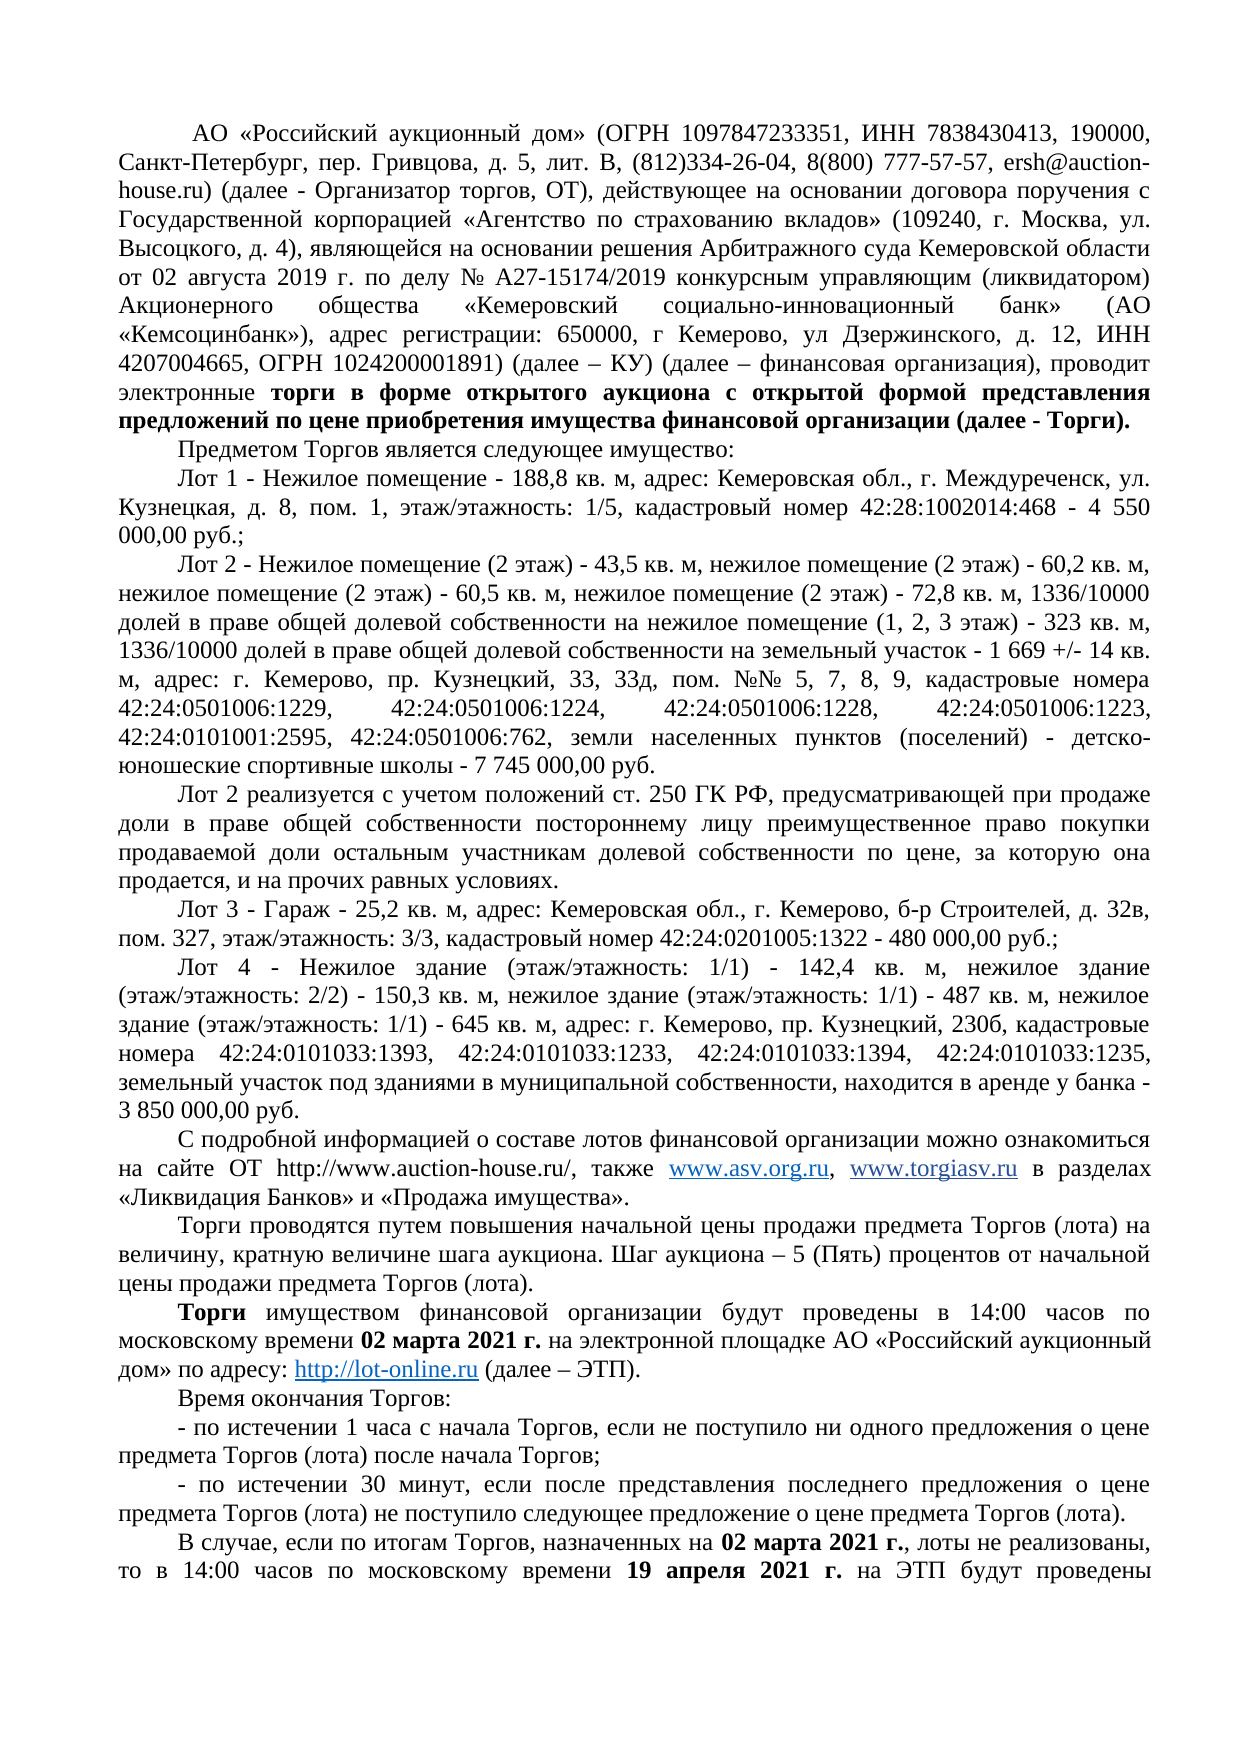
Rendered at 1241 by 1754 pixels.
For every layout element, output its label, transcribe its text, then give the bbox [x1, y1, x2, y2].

text Торги имуществом финансовой организации будут проведены в 14:00 часов по московскому времени 02 марта 2021 г. на электронной площадке АО «Российский аукционный дом» по адресу: http://lot-online.ru (далее – ЭТП). [118, 1297, 1151, 1383]
text Время окончания Торгов: [118, 1383, 1151, 1412]
text - по истечении 1 часа с начала Торгов, если не поступило ни одного предложения о цене предмета Торгов (лота) после начала Торгов; [118, 1412, 1151, 1469]
text - по истечении 30 минут, если после представления последнего предложения о цене предмета Торгов (лота) не поступило следующее предложение о цене предмета Торгов (лота). [118, 1469, 1151, 1527]
text Торги проводятся путем повышения начальной цены продажи предмета Торгов (лота) на величину, кратную величине шага аукциона. Шаг аукциона – 5 (Пять) процентов от начальной цены продажи предмета Торгов (лота). [118, 1211, 1151, 1297]
text Лот 1 - Нежилое помещение - 188,8 кв. м, адрес: Кемеровская обл., г. Междуреченск, ул. Кузнецкая, д. 8, пом. 1, этаж/этажность: 1/5, кадастровый номер 42:28:1002014:468 - 4 550 000,00 руб.; [118, 463, 1151, 549]
text С подробной информацией о составе лотов финансовой организации можно ознакомиться на сайте ОТ http://www.auction-house.ru/, также www.asv.org.ru, www.torgiasv.ru в разделах «Ликвидация Банков» и «Продажа имущества». [118, 1124, 1151, 1211]
text Лот 3 - Гараж - 25,2 кв. м, адрес: Кемеровская обл., г. Кемерово, б-р Строителей, д. 32в, пом. 327, этаж/этажность: 3/3, кадастровый номер 42:24:0201005:1322 - 480 000,00 руб.; [118, 894, 1151, 952]
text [118, 1527, 1151, 1584]
text Лот 4 - Нежилое здание (этаж/этажность: 1/1) - 142,4 кв. м, нежилое здание (этаж/этажность: 2/2) - 150,3 кв. м, нежилое здание (этаж/этажность: 1/1) - 487 кв. м, нежилое здание (этаж/этажность: 1/1) - 645 кв. м, адрес: г. Кемерово, пр. Кузнецкий, 230б, кадастровые номера 42:24:0101033:1393, 42:24:0101033:1233, 42:24:0101033:1394, 42:24:0101033:1235, земельный участок под зданиями в муниципальной собственности, находится в аренде у банка - 3 850 000,00 руб. [118, 952, 1151, 1124]
text Лот 2 реализуется с учетом положений ст. 250 ГК РФ, предусматривающей при продаже доли в праве общей собственности постороннему лицу преимущественное право покупки продаваемой доли остальным участникам долевой собственности по цене, за которую она продается, и на прочих равных условиях. [118, 779, 1151, 894]
text Предметом Торгов является следующее имущество: [118, 434, 1151, 463]
text АО «Российский аукционный дом» (ОГРН 1097847233351, ИНН 7838430413, 190000, Санкт-Петербург, пер. Гривцова, д. 5, лит. В, (812)334-26-04, 8(800) 777-57-57, ersh@auction-house.ru) (далее - Организатор торгов, ОТ), действующее на основании договора поручения с Государственной корпорацией «Агентство по страхованию вкладов» (109240, г. Москва, ул. Высоцкого, д. 4), являющейся на основании решения Арбитражного суда Кемеровской области от 02 августа 2019 г. по делу № А27-15174/2019 конкурсным управляющим (ликвидатором) Акционерного общества «Кемеровский социально-инновационный банк» (АО «Кемсоцинбанк»), адрес регистрации: 650000, г Кемерово, ул Дзержинского, д. 12, ИНН 4207004665, ОГРН 1024200001891) (далее – КУ) (далее – финансовая организация), проводит электронные торги в форме открытого аукциона с открытой формой представления предложений по цене приобретения имущества финансовой организации (далее - Торги). [118, 118, 1151, 434]
text Лот 2 - Нежилое помещение (2 этаж) - 43,5 кв. м, нежилое помещение (2 этаж) - 60,2 кв. м, нежилое помещение (2 этаж) - 60,5 кв. м, нежилое помещение (2 этаж) - 72,8 кв. м, 1336/10000 долей в праве общей долевой собственности на нежилое помещение (1, 2, 3 этаж) - 323 кв. м, 1336/10000 долей в праве общей долевой собственности на земельный участок - 1 669 +/- 14 кв. м, адрес: г. Кемерово, пр. Кузнецкий, 33, 33д, пом. №№ 5, 7, 8, 9, кадастровые номера 42:24:0501006:1229, 42:24:0501006:1224, 42:24:0501006:1228, 42:24:0501006:1223, 42:24:0101001:2595, 42:24:0501006:762, земли населенных пунктов (поселений) - детско-юношеские спортивные школы - 7 745 000,00 руб. [118, 549, 1151, 779]
